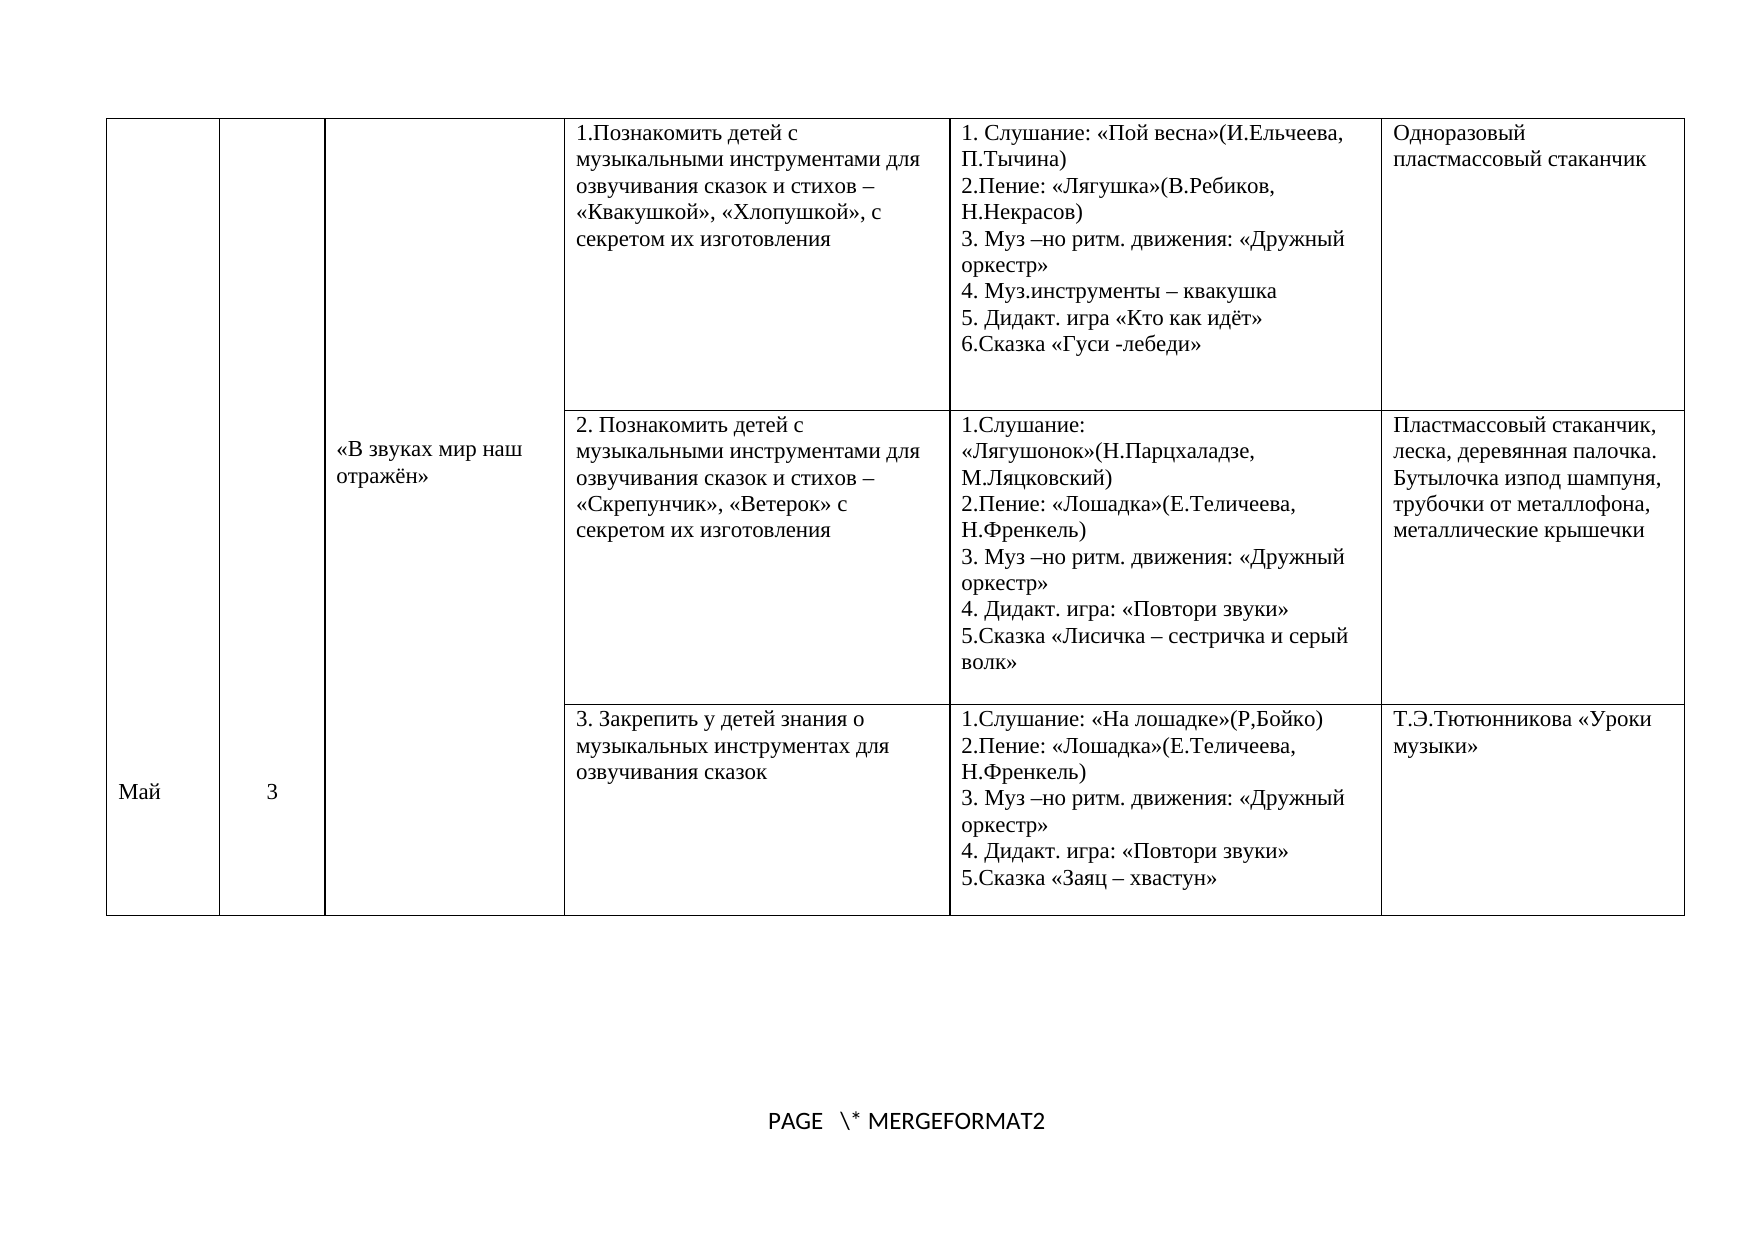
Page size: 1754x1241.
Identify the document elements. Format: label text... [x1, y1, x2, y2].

table_cell 3. Закрепить у детей знания о музыкальных инструментах для озвучивания сказок [565, 705, 949, 915]
table_cell 2. Познакомить детей с музыкальными инструментами для озвучивания сказок и стихов – «Скрепунчик», «Ветерок» с секретом их изготовления [565, 411, 949, 704]
table_cell 1.Слушание: «Лягушонок»(Н.Парцхаладзе, М.Ляцковский) 2.Пение: «Лошадка»(Е.Теличеева, Н.Френкель) 3. Муз –но ритм. движения: «Дружный оркестр» 4. Дидакт. игра: «Повтори звуки» 5.Сказка «Лисичка – сестричка и серый волк» [951, 411, 1381, 704]
table_cell 1.Слушание: «На лошадке»(Р,Бойко) 2.Пение: «Лошадка»(Е.Теличеева, Н.Френкель) 3. Муз –но ритм. движения: «Дружный оркестр» 4. Дидакт. игра: «Повтори звуки» 5.Сказка «Заяц – хвастун» [951, 705, 1381, 915]
table_cell Пластмассовый стаканчик, леска, деревянная палочка. Бутылочка изпод шампуня, трубочки от металлофона, металлические крышечки [1382, 411, 1684, 704]
table_cell 1.Познакомить детей с музыкальными инструментами для озвучивания сказок и стихов – «Квакушкой», «Хлопушкой», с секретом их изготовления [565, 119, 949, 410]
table_cell 1. Слушание: «Пой весна»(И.Ельчеева, П.Тычина) 2.Пение: «Лягушка»(В.Ребиков, Н.Некрасов) 3. Муз –но ритм. движения: «Дружный оркестр» 4. Муз.инструменты – квакушка 5. Дидакт. игра «Кто как идёт» 6.Сказка «Гуси -лебеди» [951, 119, 1381, 410]
table_cell Т.Э.Тютюнникова «Уроки музыки» [1382, 705, 1684, 915]
table_cell Одноразовый пластмассовый стаканчик [1382, 119, 1684, 410]
